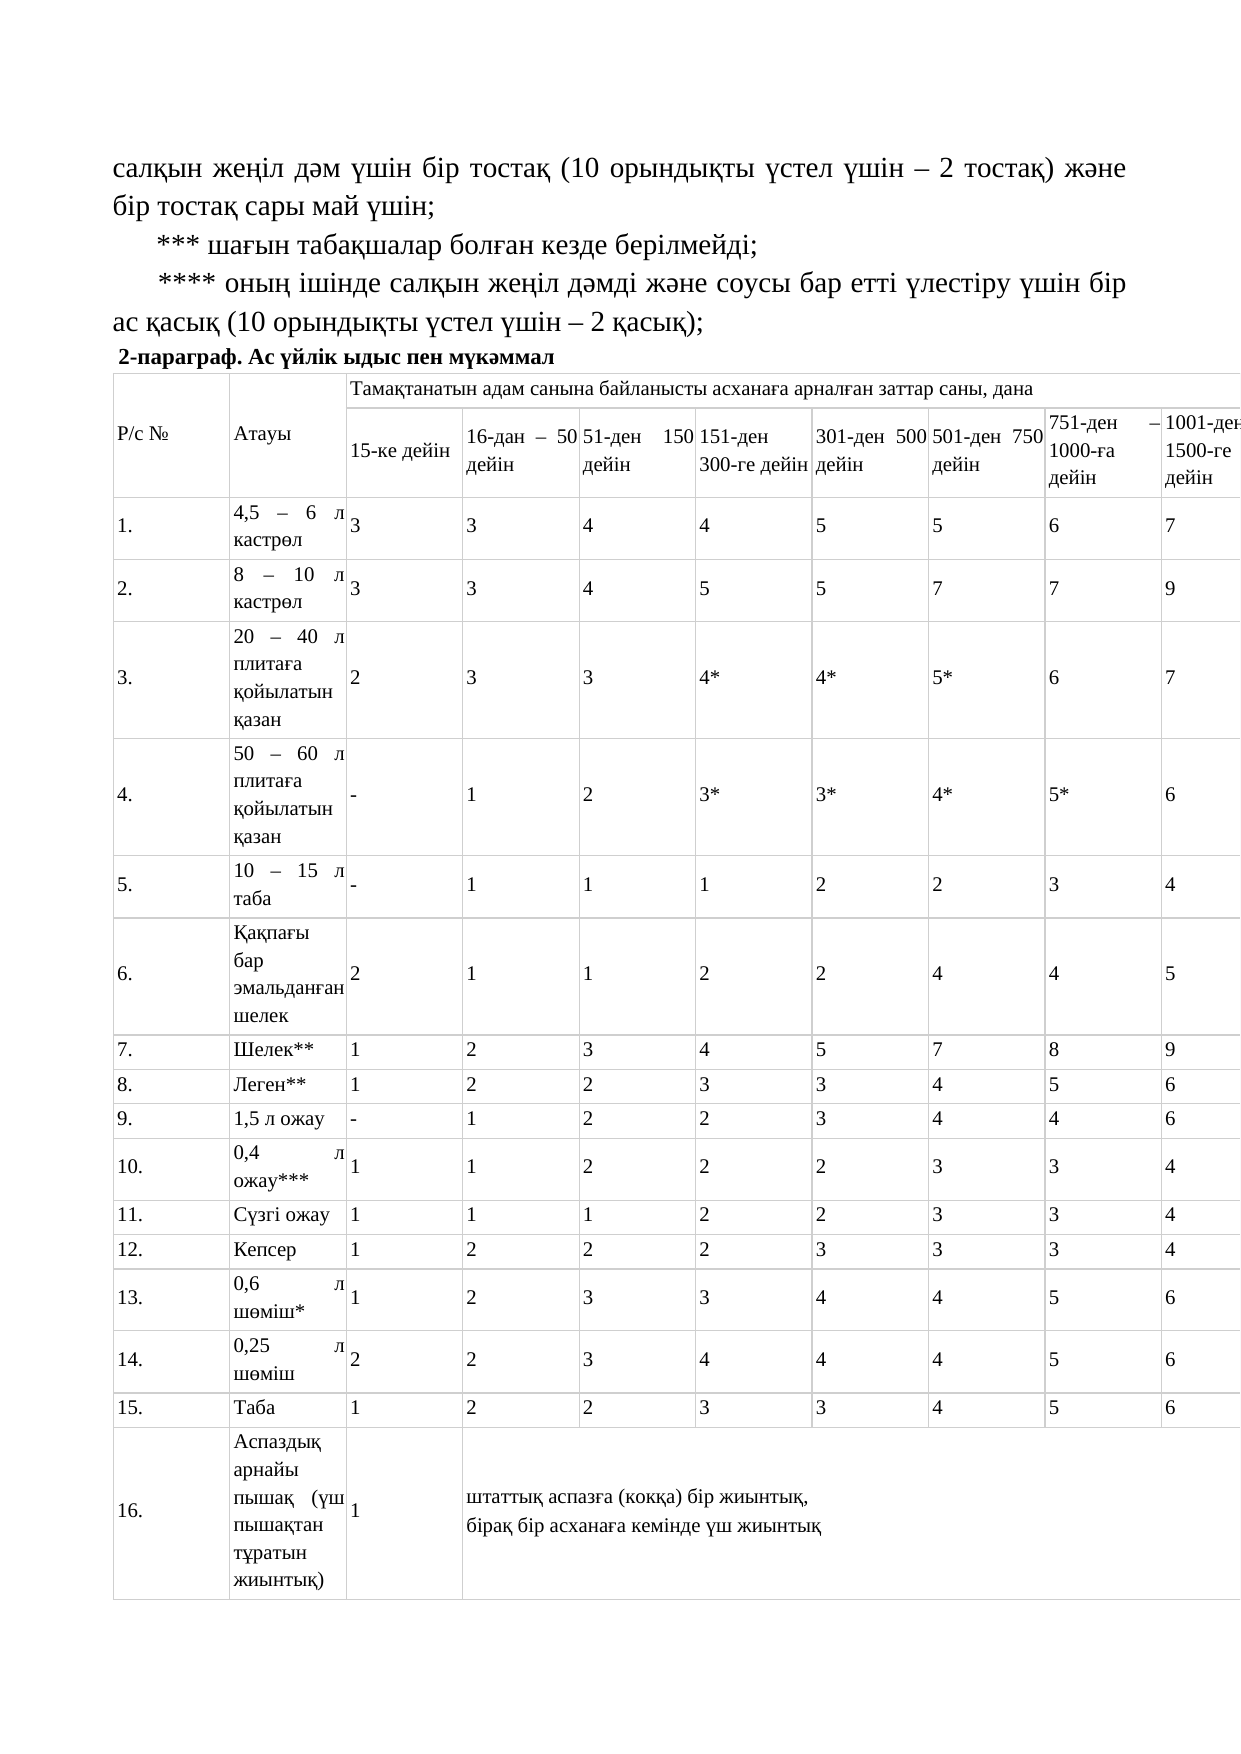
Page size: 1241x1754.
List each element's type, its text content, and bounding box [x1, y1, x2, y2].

text *** шағын табақшалар болған кезде берілмейді; [112, 227, 1128, 261]
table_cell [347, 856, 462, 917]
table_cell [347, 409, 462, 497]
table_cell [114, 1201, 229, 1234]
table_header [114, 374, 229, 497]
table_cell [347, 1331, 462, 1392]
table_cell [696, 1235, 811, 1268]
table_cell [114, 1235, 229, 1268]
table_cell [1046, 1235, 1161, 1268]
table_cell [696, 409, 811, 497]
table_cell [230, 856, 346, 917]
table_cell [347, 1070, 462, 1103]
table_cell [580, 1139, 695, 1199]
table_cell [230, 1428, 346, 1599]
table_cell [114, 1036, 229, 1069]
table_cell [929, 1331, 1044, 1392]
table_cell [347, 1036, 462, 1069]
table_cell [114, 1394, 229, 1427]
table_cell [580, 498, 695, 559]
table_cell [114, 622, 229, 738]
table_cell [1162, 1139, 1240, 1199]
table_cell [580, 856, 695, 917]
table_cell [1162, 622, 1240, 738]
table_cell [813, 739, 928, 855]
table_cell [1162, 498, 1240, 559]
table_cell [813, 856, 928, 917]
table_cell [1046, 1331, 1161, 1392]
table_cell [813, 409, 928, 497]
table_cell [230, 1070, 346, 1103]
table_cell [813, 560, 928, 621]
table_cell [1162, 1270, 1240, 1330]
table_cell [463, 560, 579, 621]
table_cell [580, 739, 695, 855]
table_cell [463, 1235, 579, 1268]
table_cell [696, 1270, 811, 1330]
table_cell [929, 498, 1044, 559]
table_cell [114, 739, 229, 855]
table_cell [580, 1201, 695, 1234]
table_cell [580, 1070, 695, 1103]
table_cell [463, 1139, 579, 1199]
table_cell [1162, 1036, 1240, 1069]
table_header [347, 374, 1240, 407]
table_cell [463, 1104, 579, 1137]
text **** оның ішінде салқын жеңіл дәмді және соусы бар етті үлестіру үшін бір ас қасық (10 орындықты үстел үшін – 2 қасық); [112, 266, 1128, 338]
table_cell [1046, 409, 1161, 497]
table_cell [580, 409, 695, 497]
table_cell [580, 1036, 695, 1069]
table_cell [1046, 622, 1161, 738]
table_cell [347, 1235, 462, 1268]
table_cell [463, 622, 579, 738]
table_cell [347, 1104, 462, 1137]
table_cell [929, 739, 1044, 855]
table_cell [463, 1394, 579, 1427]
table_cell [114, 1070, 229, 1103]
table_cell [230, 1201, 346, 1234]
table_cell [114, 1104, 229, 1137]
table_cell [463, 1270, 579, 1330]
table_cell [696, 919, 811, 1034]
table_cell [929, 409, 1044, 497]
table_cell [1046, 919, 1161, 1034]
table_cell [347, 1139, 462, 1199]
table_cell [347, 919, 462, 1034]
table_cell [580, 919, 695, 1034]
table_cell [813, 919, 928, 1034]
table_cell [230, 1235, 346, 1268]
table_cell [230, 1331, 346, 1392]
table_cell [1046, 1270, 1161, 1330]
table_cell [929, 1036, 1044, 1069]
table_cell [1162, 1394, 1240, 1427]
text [112, 150, 1128, 222]
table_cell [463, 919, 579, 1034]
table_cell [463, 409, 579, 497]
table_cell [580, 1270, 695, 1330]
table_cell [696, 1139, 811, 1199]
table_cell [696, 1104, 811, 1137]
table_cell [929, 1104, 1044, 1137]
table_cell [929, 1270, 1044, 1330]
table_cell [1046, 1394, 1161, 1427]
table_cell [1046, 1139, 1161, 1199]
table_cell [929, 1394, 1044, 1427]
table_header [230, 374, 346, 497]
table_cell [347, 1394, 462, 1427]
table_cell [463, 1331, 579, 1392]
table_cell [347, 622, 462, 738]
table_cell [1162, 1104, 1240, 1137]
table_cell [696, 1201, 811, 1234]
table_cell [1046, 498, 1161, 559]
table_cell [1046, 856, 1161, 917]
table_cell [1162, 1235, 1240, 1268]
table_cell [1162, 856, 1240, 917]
text 2-параграф. Ас үйлік ыдыс пен мүкәммал [112, 343, 1128, 369]
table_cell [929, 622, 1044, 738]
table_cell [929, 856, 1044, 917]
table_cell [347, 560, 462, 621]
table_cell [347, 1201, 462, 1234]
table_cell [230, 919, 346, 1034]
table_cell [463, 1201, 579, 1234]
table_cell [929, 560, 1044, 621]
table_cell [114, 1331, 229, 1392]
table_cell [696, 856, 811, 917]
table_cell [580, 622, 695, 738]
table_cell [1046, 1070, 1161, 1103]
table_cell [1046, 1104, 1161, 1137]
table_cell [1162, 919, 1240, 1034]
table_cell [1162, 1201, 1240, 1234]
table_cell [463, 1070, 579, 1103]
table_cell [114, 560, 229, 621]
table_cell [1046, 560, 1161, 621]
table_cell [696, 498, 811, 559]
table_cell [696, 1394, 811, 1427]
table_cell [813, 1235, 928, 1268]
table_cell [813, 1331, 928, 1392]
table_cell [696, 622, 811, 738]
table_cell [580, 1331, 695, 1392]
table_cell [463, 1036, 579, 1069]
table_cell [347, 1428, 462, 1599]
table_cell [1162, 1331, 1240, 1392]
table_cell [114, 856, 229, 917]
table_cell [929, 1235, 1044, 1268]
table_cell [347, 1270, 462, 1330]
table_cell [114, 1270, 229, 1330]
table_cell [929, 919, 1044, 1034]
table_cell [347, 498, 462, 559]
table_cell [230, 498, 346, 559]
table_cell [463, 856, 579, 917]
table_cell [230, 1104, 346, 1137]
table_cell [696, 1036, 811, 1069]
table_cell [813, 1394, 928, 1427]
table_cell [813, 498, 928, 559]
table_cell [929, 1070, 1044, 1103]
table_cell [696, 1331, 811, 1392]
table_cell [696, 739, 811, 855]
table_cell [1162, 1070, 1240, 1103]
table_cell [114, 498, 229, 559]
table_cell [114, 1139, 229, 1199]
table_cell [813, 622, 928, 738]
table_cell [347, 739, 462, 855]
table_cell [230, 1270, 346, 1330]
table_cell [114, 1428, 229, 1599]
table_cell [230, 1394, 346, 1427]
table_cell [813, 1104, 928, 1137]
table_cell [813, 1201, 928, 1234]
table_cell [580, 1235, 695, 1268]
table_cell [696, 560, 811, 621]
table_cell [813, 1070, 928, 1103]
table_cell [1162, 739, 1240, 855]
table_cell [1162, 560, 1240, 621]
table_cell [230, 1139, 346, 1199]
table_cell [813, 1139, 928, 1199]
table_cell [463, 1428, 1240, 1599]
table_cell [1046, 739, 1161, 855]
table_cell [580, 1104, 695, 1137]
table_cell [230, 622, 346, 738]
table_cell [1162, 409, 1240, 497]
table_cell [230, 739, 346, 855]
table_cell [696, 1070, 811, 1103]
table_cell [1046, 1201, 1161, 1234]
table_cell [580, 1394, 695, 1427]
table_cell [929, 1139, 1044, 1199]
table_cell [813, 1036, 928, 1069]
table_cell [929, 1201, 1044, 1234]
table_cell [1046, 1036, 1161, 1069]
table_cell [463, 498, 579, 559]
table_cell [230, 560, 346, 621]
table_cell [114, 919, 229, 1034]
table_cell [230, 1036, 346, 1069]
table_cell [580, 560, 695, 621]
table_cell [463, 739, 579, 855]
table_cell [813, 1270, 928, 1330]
